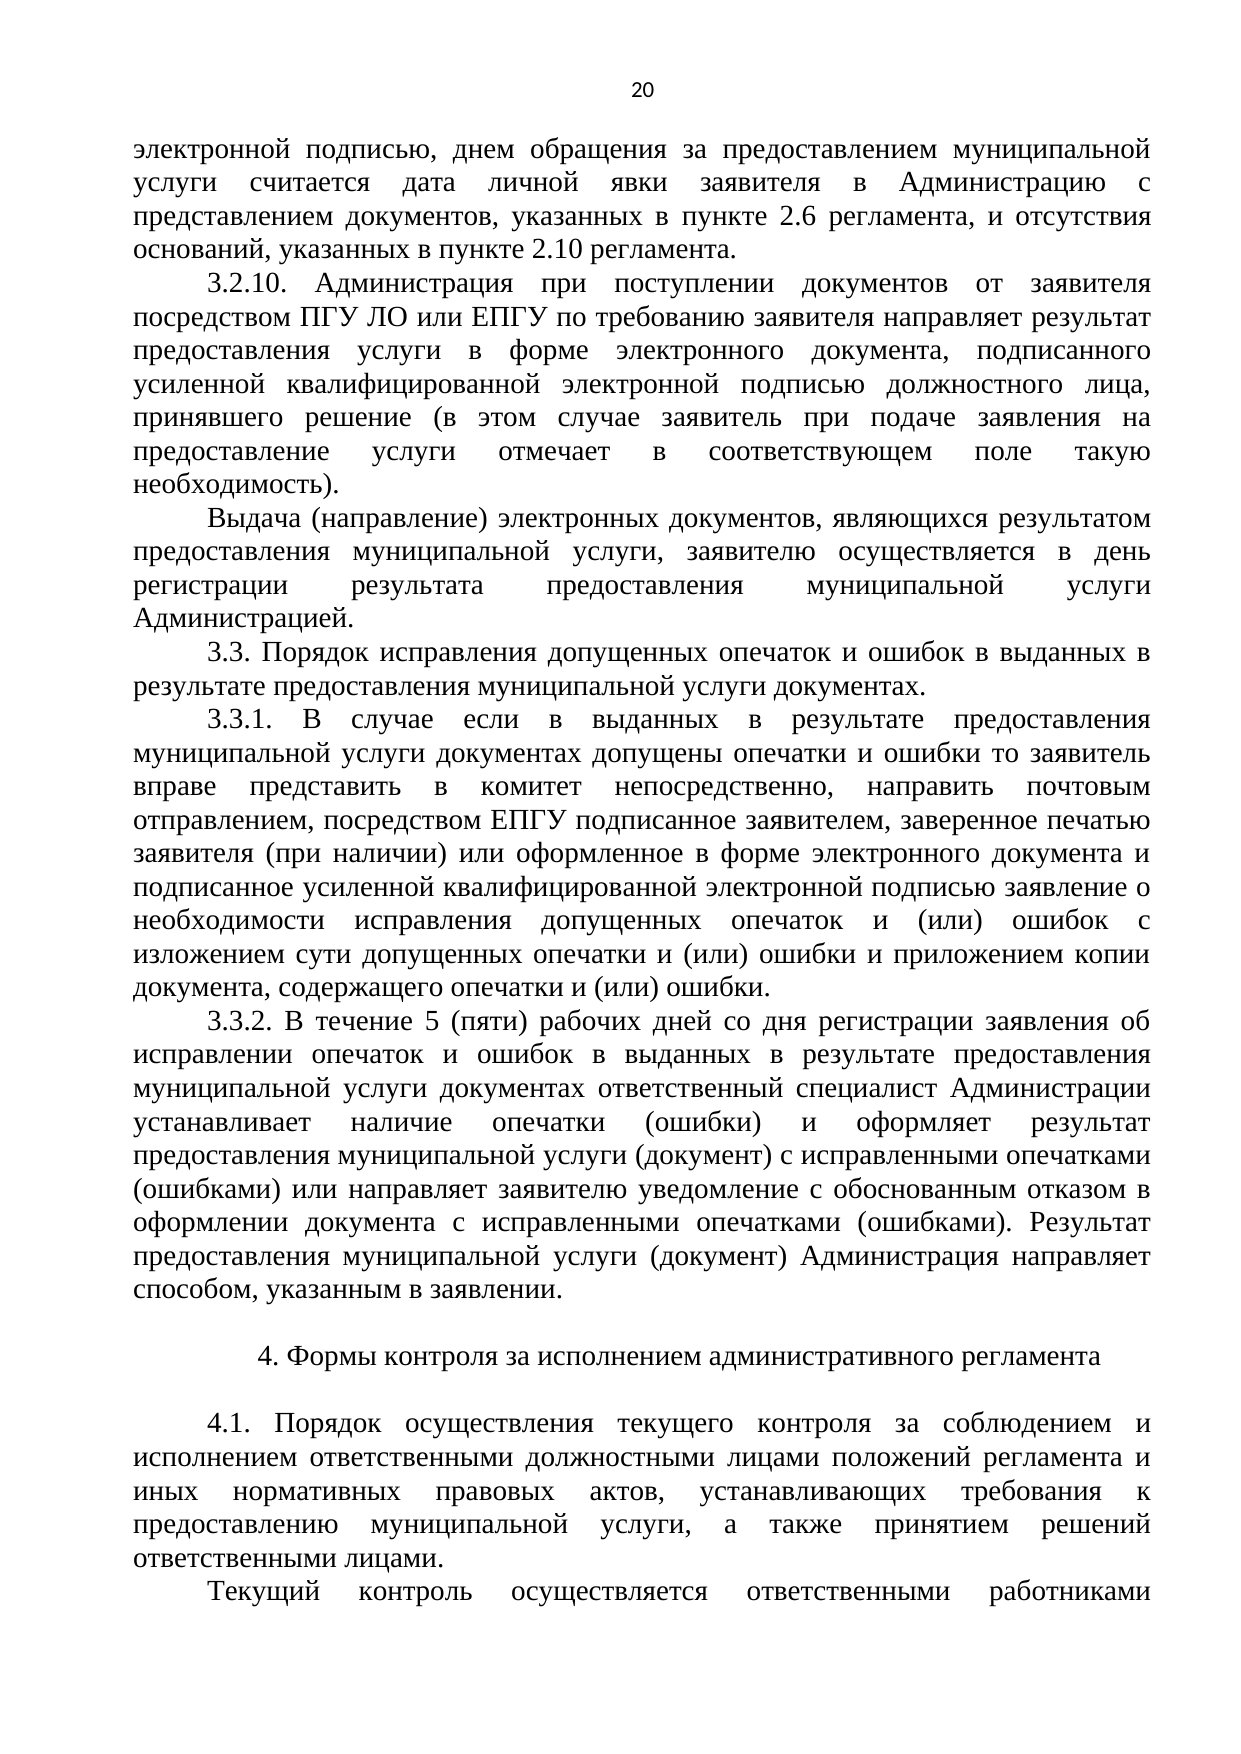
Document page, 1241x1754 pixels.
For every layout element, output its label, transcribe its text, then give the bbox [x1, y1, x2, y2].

text 3.3.2. В течение 5 (пяти) рабочих дней со дня регистрации заявления об исправлении опечаток и ошибок в выданных в результате предоставления муниципальной услуги документах ответственный специалист Администрации устанавливает наличие опечатки (ошибки) и оформляет результат предоставления муниципальной услуги (документ) с исправленными опечатками (ошибками) или направляет заявителю уведомление с обоснованным отказом в оформлении документа с исправленными опечатками (ошибками). Результат предоставления муниципальной услуги (документ) Администрация направляет способом, указанным в заявлении. [133, 1003, 1152, 1305]
text 3.3. Порядок исправления допущенных опечаток и ошибок в выданных в результате предоставления муниципальной услуги документах. [133, 634, 1152, 701]
text Выдача (направление) электронных документов, являющихся результатом предоставления муниципальной услуги, заявителю осуществляется в день регистрации результата предоставления муниципальной услуги Администрацией. [133, 500, 1152, 634]
text 4.1. Порядок осуществления текущего контроля за соблюдением и исполнением ответственными должностными лицами положений регламента и иных нормативных правовых актов, устанавливающих требования к предоставлению муниципальной услуги, а также принятием решений ответственными лицами. [133, 1406, 1152, 1573]
text 3.3.1. В случае если в выданных в результате предоставления муниципальной услуги документах допущены опечатки и ошибки то заявитель вправе представить в комитет непосредственно, направить почтовым отправлением, посредством ЕПГУ подписанное заявителем, заверенное печатью заявителя (при наличии) или оформленное в форме электронного документа и подписанное усиленной квалифицированной электронной подписью заявление о необходимости исправления допущенных опечаток и (или) ошибок с изложением сути допущенных опечатки и (или) ошибки и приложением копии документа, содержащего опечатки и (или) ошибки. [133, 701, 1152, 1003]
text 3.2.10. Администрация при поступлении документов от заявителя посредством ПГУ ЛО или ЕПГУ по требованию заявителя направляет результат предоставления услуги в форме электронного документа, подписанного усиленной квалифицированной электронной подписью должностного лица, принявшего решение (в этом случае заявитель при подаче заявления на предоставление услуги отмечает в соответствующем поле такую необходимость). [133, 265, 1152, 500]
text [133, 131, 1152, 265]
text 4. Формы контроля за исполнением административного регламента [133, 1338, 1152, 1372]
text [133, 1573, 1152, 1607]
